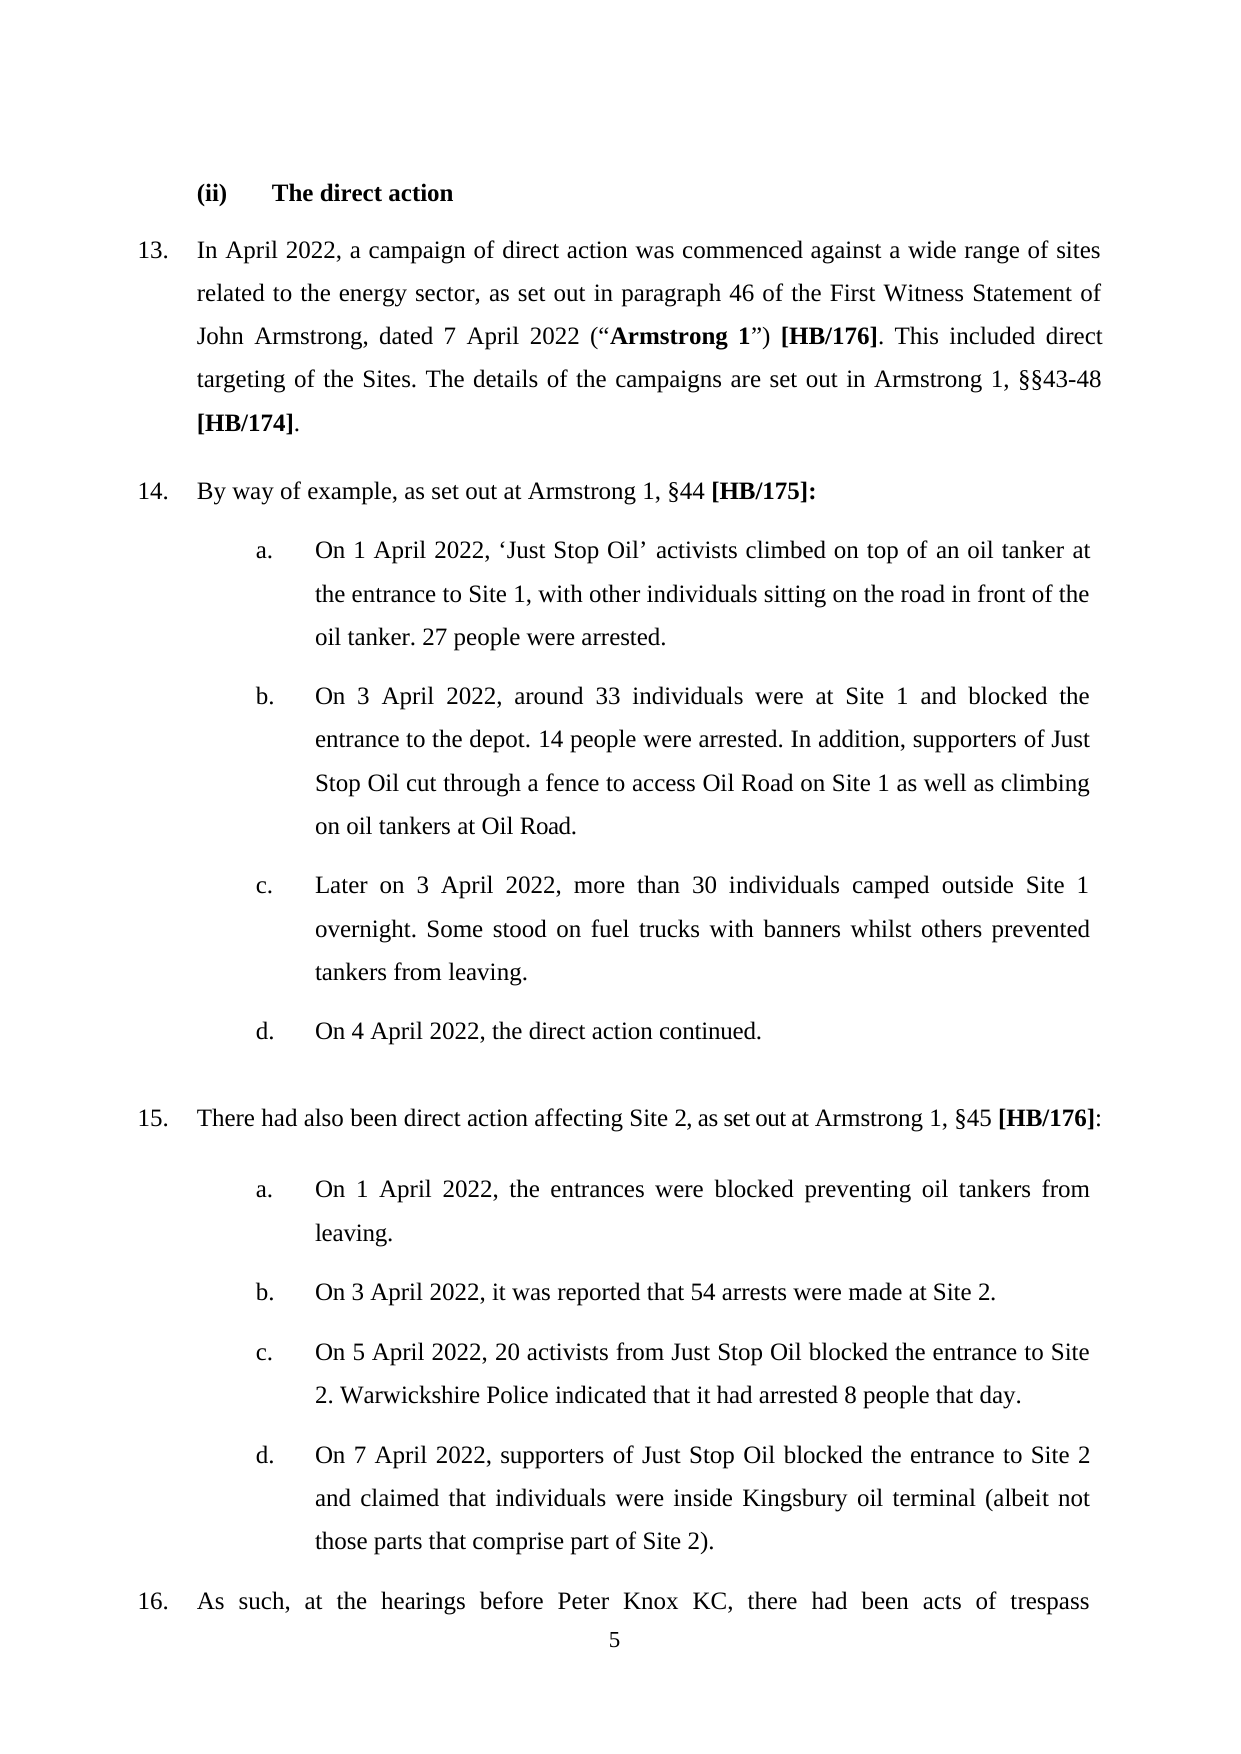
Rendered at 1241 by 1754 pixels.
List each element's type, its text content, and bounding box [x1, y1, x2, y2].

list On 5 April 2022, 20 activists from Just Stop Oil blocked the entrance to Site 2. Warwickshire Police indicated that it had arrested 8 people that day. [256, 1337, 1090, 1409]
list On 3 April 2022, around 33 individuals were at Site 1 and blocked the entrance to the depot. 14 people were arrested. In addition, supporters of Just Stop Oil cut through a fence to access Oil Road on Site 1 as well as climbing on oil tankers at Oil Road. [256, 681, 1091, 839]
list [137, 1586, 1090, 1615]
list On 3 April 2022, it was reported that 54 arrests were made at Site 2. [256, 1277, 1103, 1306]
list In April 2022, a campaign of direct action was commenced against a wide range of sites related to the energy sector, as set out in paragraph 46 of the First Witness Statement of John Armstrong, dated 7 April 2022 (“Armstrong 1”) [HB/176]. This included direct targeting of the Sites. The details of the campaigns are set out in Armstrong 1, §§43-48 [HB/174]. [137, 235, 1103, 436]
list Later on 3 April 2022, more than 30 individuals camped outside Site 1 overnight. Some stood on fuel trucks with banners whilst others prevented tankers from leaving. [256, 871, 1091, 986]
list On 1 April 2022, the entrances were blocked preventing oil tankers from leaving. [256, 1174, 1090, 1246]
list By way of example, as set out at Armstrong 1, §44 [HB/175]: [137, 476, 1103, 504]
list The direct action [197, 178, 1103, 206]
list On 7 April 2022, supporters of Just Stop Oil blocked the entrance to Site 2 and claimed that individuals were inside Kingsbury oil terminal (albeit not those parts that comprise part of Site 2). [256, 1440, 1090, 1555]
list On 1 April 2022, ‘Just Stop Oil’ activists climbed on top of an oil tanker at the entrance to Site 1, with other individuals sitting on the road in front of the oil tanker. 27 people were arrested. [256, 536, 1091, 651]
list On 4 April 2022, the direct action continued. [256, 1016, 1091, 1045]
list There had also been direct action affecting Site 2, as set out at Armstrong 1, §45 [HB/176]: [137, 1103, 1103, 1131]
